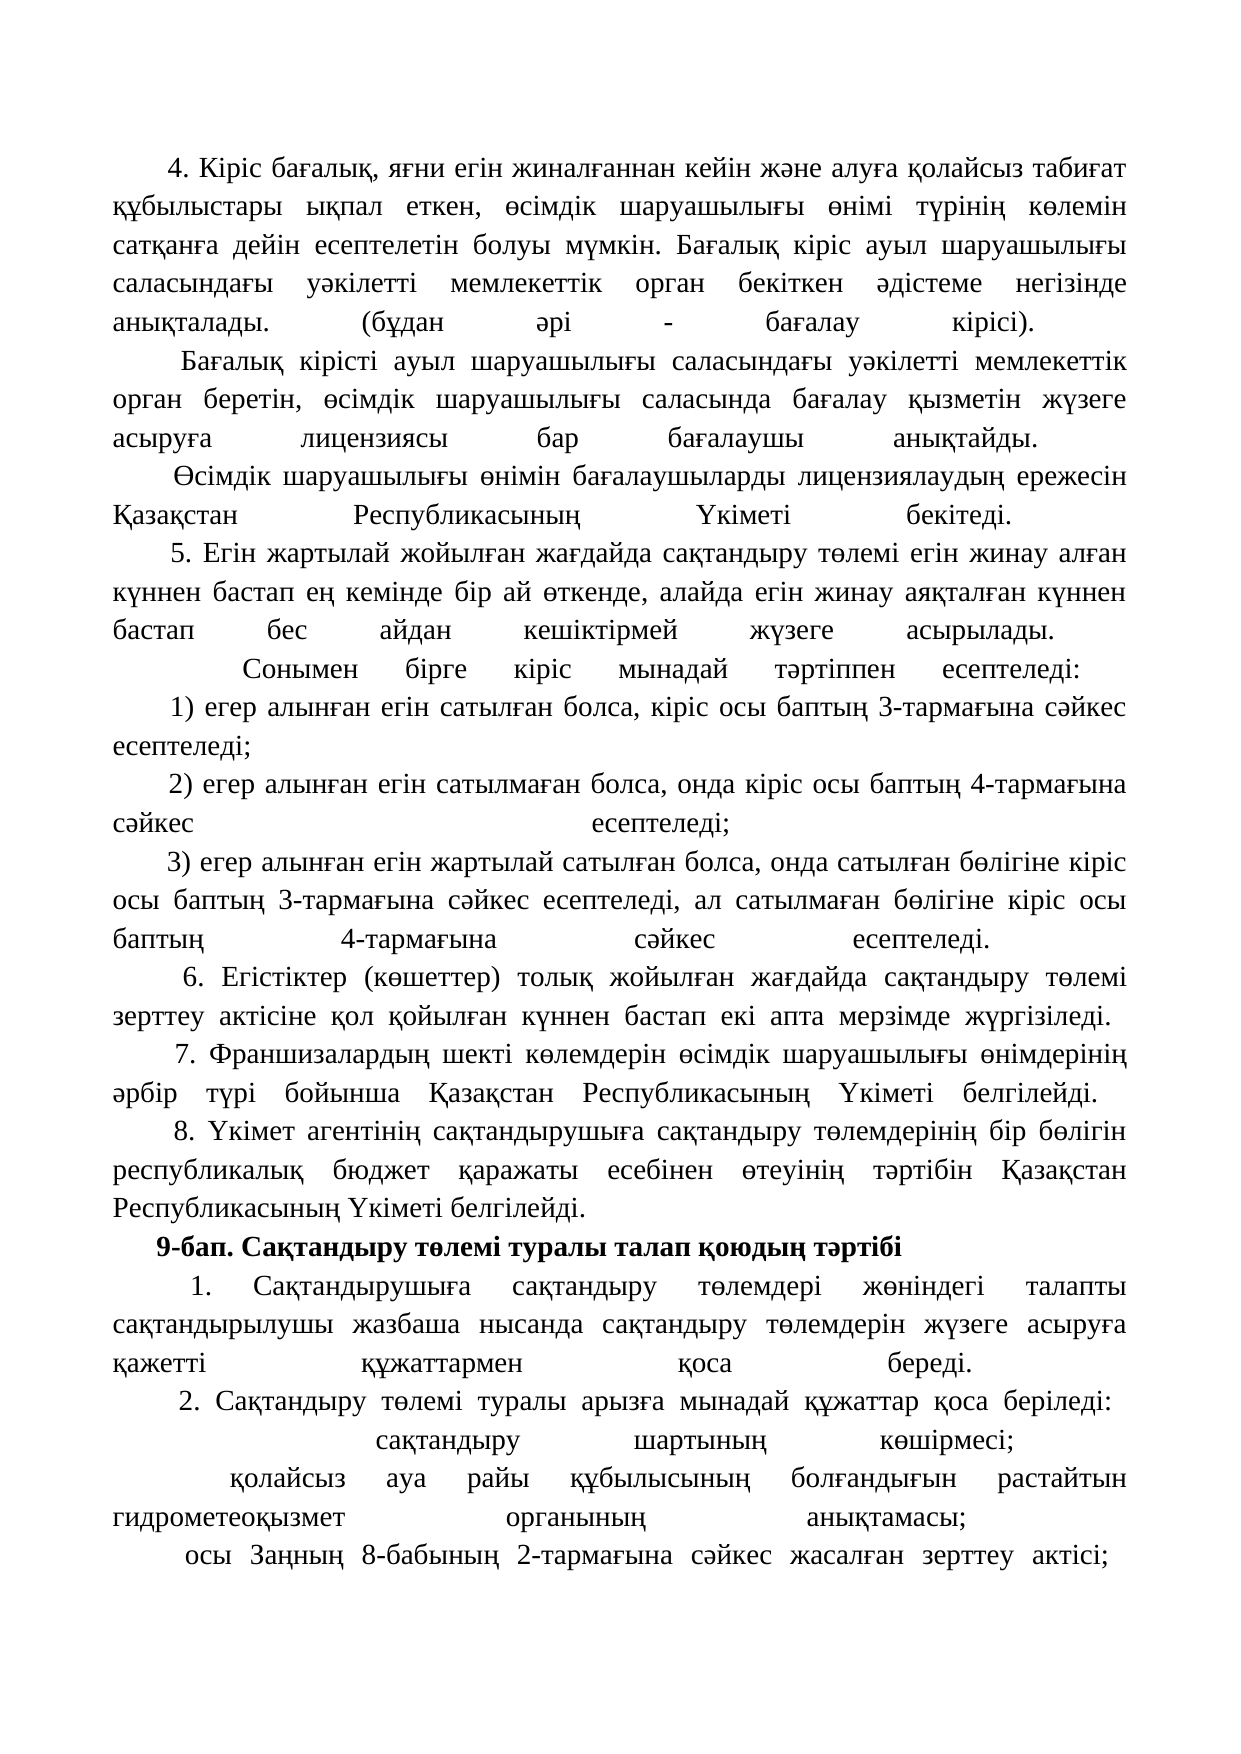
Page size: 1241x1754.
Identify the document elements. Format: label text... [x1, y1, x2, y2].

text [112, 150, 1128, 1224]
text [112, 1268, 1128, 1571]
text 9-бап. Сақтандыру төлемi туралы талап қоюдың тәртiбi [112, 1229, 1128, 1263]
